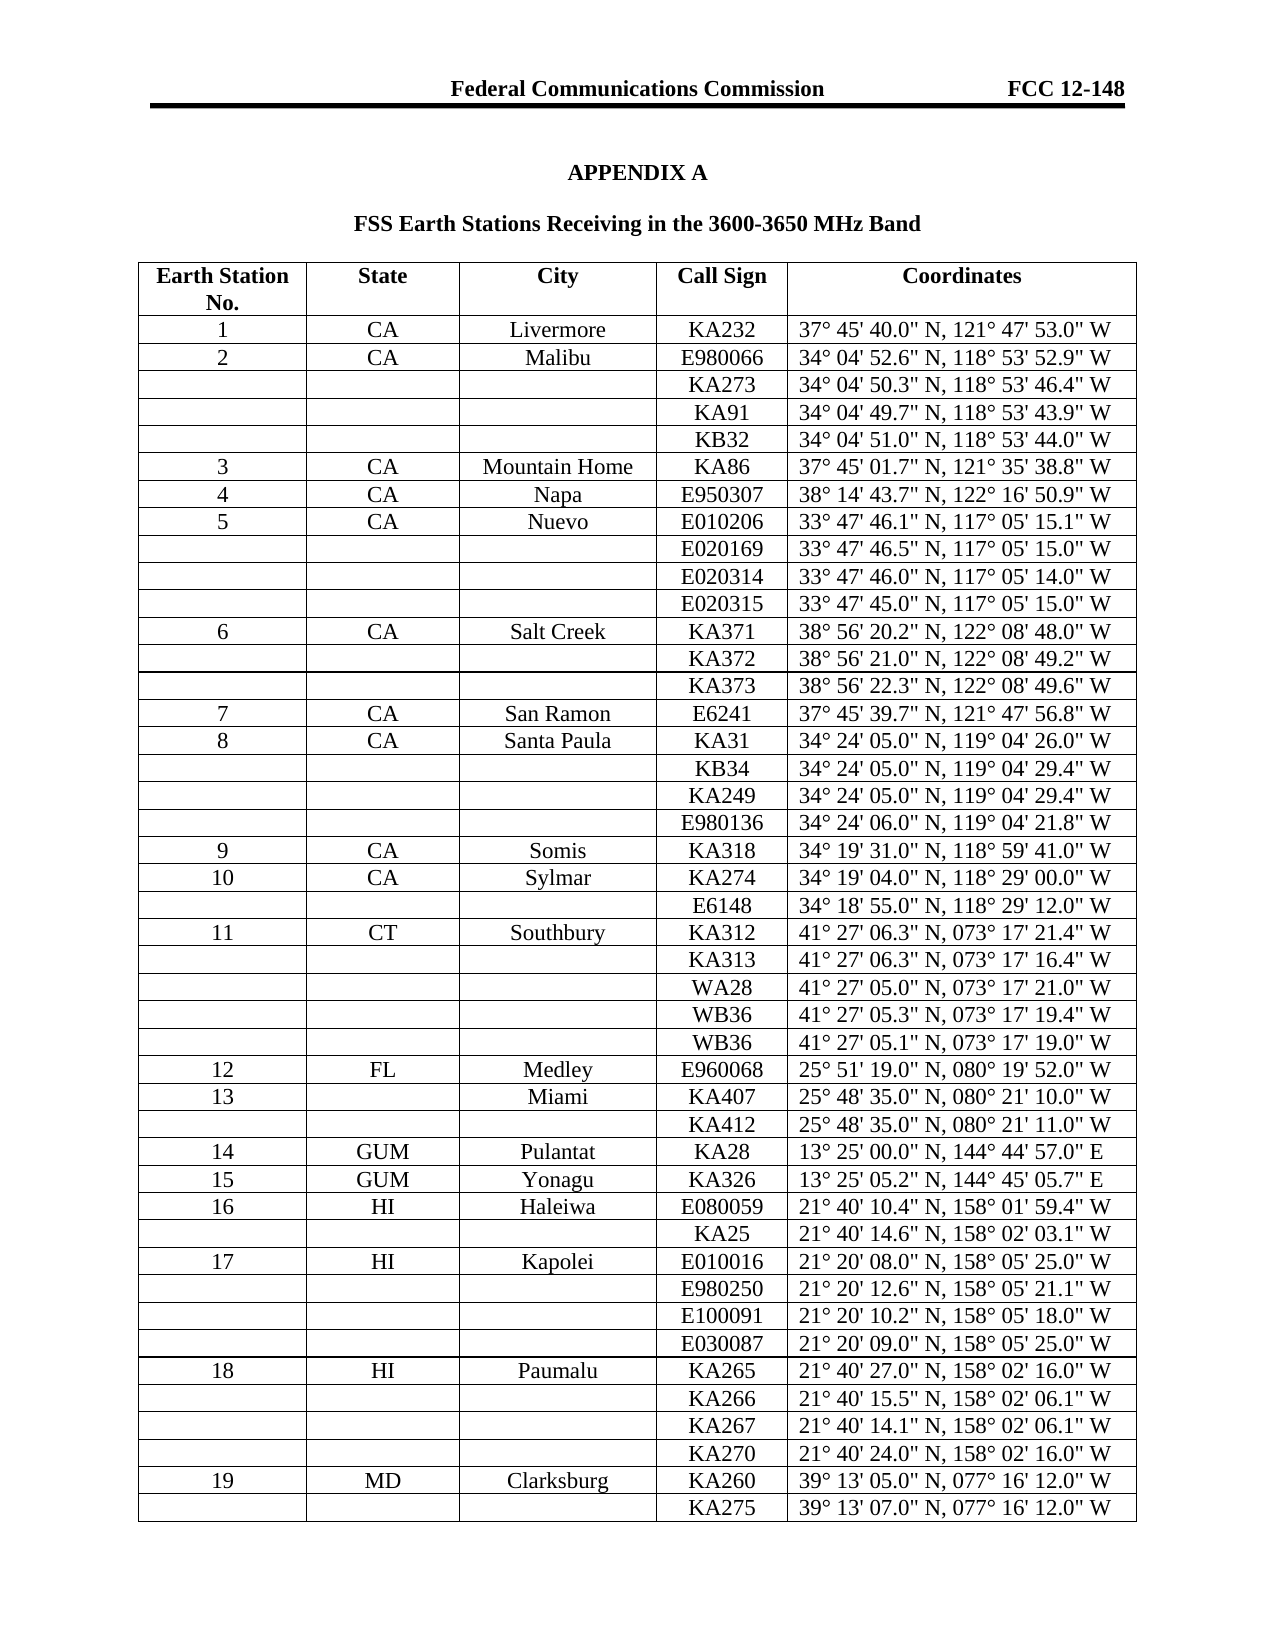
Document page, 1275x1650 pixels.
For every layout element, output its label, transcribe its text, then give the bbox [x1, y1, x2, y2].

table_cell E980136 [657, 810, 787, 836]
table_cell [307, 755, 459, 781]
table_cell E6241 [657, 700, 787, 726]
table_cell KA371 [657, 618, 787, 644]
table_cell Mountain Home [460, 453, 656, 480]
table_cell 4 [139, 481, 306, 507]
table_cell KA274 [657, 864, 787, 891]
table_cell [139, 426, 306, 452]
table_cell [307, 1440, 459, 1466]
table_cell 34° 04' 51.0" N, 118° 53' 44.0" W [788, 426, 1136, 452]
table_cell [139, 1440, 306, 1466]
table_cell [307, 563, 459, 589]
table_cell [460, 590, 656, 617]
table_cell KA372 [657, 645, 787, 671]
table_cell KA273 [657, 371, 787, 397]
table_cell Napa [460, 481, 656, 507]
table_cell 13 [139, 1084, 306, 1110]
table_cell CA [307, 700, 459, 726]
table_cell Livermore [460, 316, 656, 343]
text FSS Earth Stations Receiving in the 3600-3650 MHz Band [150, 211, 1125, 237]
table_cell [460, 782, 656, 808]
table_cell [139, 563, 306, 589]
table_cell 21° 40' 14.1" N, 158° 02' 06.1" W [788, 1412, 1136, 1438]
table_cell [307, 1001, 459, 1028]
table_cell [307, 536, 459, 562]
table_header State [307, 263, 459, 315]
text APPENDIX A [150, 159, 1125, 186]
table_cell E020315 [657, 590, 787, 617]
table_cell 5 [139, 508, 306, 534]
table_cell [460, 1303, 656, 1329]
table_cell San Ramon [460, 700, 656, 726]
table_cell 34° 24' 05.0" N, 119° 04' 26.0" W [788, 727, 1136, 754]
table_cell HI [307, 1248, 459, 1274]
table_cell [139, 1220, 306, 1247]
table_cell [139, 974, 306, 1000]
table_cell [460, 1275, 656, 1302]
table_cell [460, 1111, 656, 1137]
table_cell 34° 24' 06.0" N, 119° 04' 21.8" W [788, 810, 1136, 836]
table_cell [307, 1385, 459, 1411]
table_cell [460, 1330, 656, 1356]
table_cell WB36 [657, 1001, 787, 1028]
table_cell WB36 [657, 1029, 787, 1055]
table_cell 8 [139, 727, 306, 754]
table_header Call Sign [657, 263, 787, 315]
table_cell [307, 590, 459, 617]
table_cell 34° 04' 50.3" N, 118° 53' 46.4" W [788, 371, 1136, 397]
table_cell 37° 45' 39.7" N, 121° 47' 56.8" W [788, 700, 1136, 726]
table_cell [307, 673, 459, 699]
table_cell KA412 [657, 1111, 787, 1137]
table_cell [139, 371, 306, 397]
table_cell [307, 1494, 459, 1521]
table_cell KA260 [657, 1467, 787, 1493]
table_cell 38° 56' 22.3" N, 122° 08' 49.6" W [788, 673, 1136, 699]
table_cell KA232 [657, 316, 787, 343]
table_cell [139, 1001, 306, 1028]
table_cell [307, 1220, 459, 1247]
table_cell KA266 [657, 1385, 787, 1411]
table_cell FL [307, 1056, 459, 1082]
table_cell CA [307, 864, 459, 891]
table_cell [307, 810, 459, 836]
table_cell GUM [307, 1166, 459, 1192]
table_cell [139, 755, 306, 781]
table_cell 21° 40' 27.0" N, 158° 02' 16.0" W [788, 1358, 1136, 1384]
table_cell KA86 [657, 453, 787, 480]
table_cell KA275 [657, 1494, 787, 1521]
table_cell 1 [139, 316, 306, 343]
table_cell 34° 18' 55.0" N, 118° 29' 12.0" W [788, 892, 1136, 918]
table_cell HI [307, 1193, 459, 1219]
table_cell KA25 [657, 1220, 787, 1247]
table_cell 11 [139, 919, 306, 945]
table_cell CA [307, 508, 459, 534]
table_cell KB32 [657, 426, 787, 452]
table_cell 21° 20' 10.2" N, 158° 05' 18.0" W [788, 1303, 1136, 1329]
table_cell [139, 946, 306, 973]
table_cell KA313 [657, 946, 787, 973]
table_cell Medley [460, 1056, 656, 1082]
table_cell CA [307, 837, 459, 863]
table_cell CA [307, 344, 459, 370]
table_cell MD [307, 1467, 459, 1493]
table_cell [460, 1220, 656, 1247]
table_cell [139, 1494, 306, 1521]
table_cell 39° 13' 05.0" N, 077° 16' 12.0" W [788, 1467, 1136, 1493]
table_cell [139, 892, 306, 918]
table_cell Miami [460, 1084, 656, 1110]
table_cell [139, 1385, 306, 1411]
table_cell [460, 892, 656, 918]
table_cell E6148 [657, 892, 787, 918]
table_cell 15 [139, 1166, 306, 1192]
table_cell [307, 974, 459, 1000]
table_cell KA373 [657, 673, 787, 699]
table_cell Clarksburg [460, 1467, 656, 1493]
table_cell [307, 946, 459, 973]
table_cell [139, 1275, 306, 1302]
table_cell 14 [139, 1138, 306, 1164]
table_cell 6 [139, 618, 306, 644]
table_cell 41° 27' 05.0" N, 073° 17' 21.0" W [788, 974, 1136, 1000]
table_cell [460, 1440, 656, 1466]
table_cell [139, 1111, 306, 1137]
table_cell Paumalu [460, 1358, 656, 1384]
table_cell CA [307, 618, 459, 644]
table_cell 21° 20' 12.6" N, 158° 05' 21.1" W [788, 1275, 1136, 1302]
table_cell CA [307, 453, 459, 480]
table_cell 21° 40' 24.0" N, 158° 02' 16.0" W [788, 1440, 1136, 1466]
table_cell [139, 810, 306, 836]
table_cell Yonagu [460, 1166, 656, 1192]
table_cell CT [307, 919, 459, 945]
table_cell 34° 19' 31.0" N, 118° 59' 41.0" W [788, 837, 1136, 863]
table_cell 33° 47' 46.5" N, 117° 05' 15.0" W [788, 536, 1136, 562]
table_cell KA407 [657, 1084, 787, 1110]
table_cell E980066 [657, 344, 787, 370]
table_cell 39° 13' 07.0" N, 077° 16' 12.0" W [788, 1494, 1136, 1521]
table_cell 3 [139, 453, 306, 480]
table_cell 34° 19' 04.0" N, 118° 29' 00.0" W [788, 864, 1136, 891]
table_cell E100091 [657, 1303, 787, 1329]
table_cell Haleiwa [460, 1193, 656, 1219]
table_cell Sylmar [460, 864, 656, 891]
table_cell [460, 1494, 656, 1521]
table_cell 21° 20' 09.0" N, 158° 05' 25.0" W [788, 1330, 1136, 1356]
table_cell CA [307, 727, 459, 754]
table_cell E030087 [657, 1330, 787, 1356]
table_cell KA28 [657, 1138, 787, 1164]
table_cell E010016 [657, 1248, 787, 1274]
table_cell [307, 782, 459, 808]
table_cell 13° 25' 00.0" N, 144° 44' 57.0" E [788, 1138, 1136, 1164]
table_cell Kapolei [460, 1248, 656, 1274]
table_cell [307, 892, 459, 918]
table_cell KB34 [657, 755, 787, 781]
table_cell [460, 536, 656, 562]
table_cell [460, 371, 656, 397]
table_cell 33° 47' 45.0" N, 117° 05' 15.0" W [788, 590, 1136, 617]
table_cell 2 [139, 344, 306, 370]
table_cell [460, 810, 656, 836]
table_cell [139, 536, 306, 562]
table_cell KA91 [657, 399, 787, 425]
table_cell 9 [139, 837, 306, 863]
table_cell [307, 1275, 459, 1302]
table_cell KA312 [657, 919, 787, 945]
table_cell [307, 1303, 459, 1329]
table_cell [307, 1412, 459, 1438]
table_cell KA326 [657, 1166, 787, 1192]
table_cell CA [307, 316, 459, 343]
table_cell WA28 [657, 974, 787, 1000]
table_cell 21° 20' 08.0" N, 158° 05' 25.0" W [788, 1248, 1136, 1274]
table_cell Somis [460, 837, 656, 863]
table_cell [460, 946, 656, 973]
table_cell E020314 [657, 563, 787, 589]
table_cell [460, 673, 656, 699]
table_cell 41° 27' 05.3" N, 073° 17' 19.4" W [788, 1001, 1136, 1028]
table_cell 21° 40' 14.6" N, 158° 02' 03.1" W [788, 1220, 1136, 1247]
table_cell KA31 [657, 727, 787, 754]
table_cell 12 [139, 1056, 306, 1082]
table_cell [139, 673, 306, 699]
table_cell [139, 1303, 306, 1329]
table_cell [139, 1330, 306, 1356]
table_cell [307, 1029, 459, 1055]
table_cell Southbury [460, 919, 656, 945]
table_cell KA249 [657, 782, 787, 808]
table_cell 34° 24' 05.0" N, 119° 04' 29.4" W [788, 782, 1136, 808]
table_cell KA270 [657, 1440, 787, 1466]
table_cell KA265 [657, 1358, 787, 1384]
table_cell [460, 974, 656, 1000]
table_cell GUM [307, 1138, 459, 1164]
table_cell E960068 [657, 1056, 787, 1082]
table_cell [307, 645, 459, 671]
table_cell E010206 [657, 508, 787, 534]
table_cell [460, 426, 656, 452]
table_cell 38° 56' 20.2" N, 122° 08' 48.0" W [788, 618, 1136, 644]
table_cell [139, 645, 306, 671]
table_cell 13° 25' 05.2" N, 144° 45' 05.7" E [788, 1166, 1136, 1192]
table_cell 41° 27' 06.3" N, 073° 17' 16.4" W [788, 946, 1136, 973]
table_cell [307, 399, 459, 425]
table_cell [460, 1385, 656, 1411]
table_cell [307, 1084, 459, 1110]
table_cell [139, 590, 306, 617]
table_cell [460, 1412, 656, 1438]
table_cell 25° 51' 19.0" N, 080° 19' 52.0" W [788, 1056, 1136, 1082]
table_header City [460, 263, 656, 315]
table_cell [307, 426, 459, 452]
table_cell Pulantat [460, 1138, 656, 1164]
table_cell 21° 40' 15.5" N, 158° 02' 06.1" W [788, 1385, 1136, 1411]
table_cell [460, 399, 656, 425]
table_cell KA267 [657, 1412, 787, 1438]
table_cell 7 [139, 700, 306, 726]
table_cell Salt Creek [460, 618, 656, 644]
table_cell 34° 04' 49.7" N, 118° 53' 43.9" W [788, 399, 1136, 425]
table_cell E980250 [657, 1275, 787, 1302]
table_cell 37° 45' 40.0" N, 121° 47' 53.0" W [788, 316, 1136, 343]
table_cell [460, 1001, 656, 1028]
table_header Earth Station No. [139, 263, 306, 315]
table_cell 41° 27' 05.1" N, 073° 17' 19.0" W [788, 1029, 1136, 1055]
table_cell [139, 782, 306, 808]
table_cell 33° 47' 46.0" N, 117° 05' 14.0" W [788, 563, 1136, 589]
table_cell [139, 399, 306, 425]
table_cell [139, 1029, 306, 1055]
table_header Coordinates [788, 263, 1136, 315]
table_cell 38° 56' 21.0" N, 122° 08' 49.2" W [788, 645, 1136, 671]
table_cell Santa Paula [460, 727, 656, 754]
table_cell HI [307, 1358, 459, 1384]
table_cell CA [307, 481, 459, 507]
table_cell 10 [139, 864, 306, 891]
table_cell [139, 1412, 306, 1438]
table_cell 21° 40' 10.4" N, 158° 01' 59.4" W [788, 1193, 1136, 1219]
table_cell 18 [139, 1358, 306, 1384]
table_cell 41° 27' 06.3" N, 073° 17' 21.4" W [788, 919, 1136, 945]
table_cell Nuevo [460, 508, 656, 534]
table_cell [307, 1330, 459, 1356]
table_cell 34° 04' 52.6" N, 118° 53' 52.9" W [788, 344, 1136, 370]
table_cell 25° 48' 35.0" N, 080° 21' 11.0" W [788, 1111, 1136, 1137]
table_cell [460, 645, 656, 671]
table_cell 25° 48' 35.0" N, 080° 21' 10.0" W [788, 1084, 1136, 1110]
table_cell 37° 45' 01.7" N, 121° 35' 38.8" W [788, 453, 1136, 480]
table_cell E080059 [657, 1193, 787, 1219]
table_cell [460, 755, 656, 781]
table_cell 17 [139, 1248, 306, 1274]
table_cell 38° 14' 43.7" N, 122° 16' 50.9" W [788, 481, 1136, 507]
table_cell 34° 24' 05.0" N, 119° 04' 29.4" W [788, 755, 1136, 781]
table_cell [460, 563, 656, 589]
table_cell [307, 1111, 459, 1137]
table_cell [307, 371, 459, 397]
table_cell 33° 47' 46.1" N, 117° 05' 15.1" W [788, 508, 1136, 534]
table_cell 16 [139, 1193, 306, 1219]
table_cell Malibu [460, 344, 656, 370]
table_cell [460, 1029, 656, 1055]
table_cell 19 [139, 1467, 306, 1493]
table_cell KA318 [657, 837, 787, 863]
table_cell E950307 [657, 481, 787, 507]
table_cell E020169 [657, 536, 787, 562]
